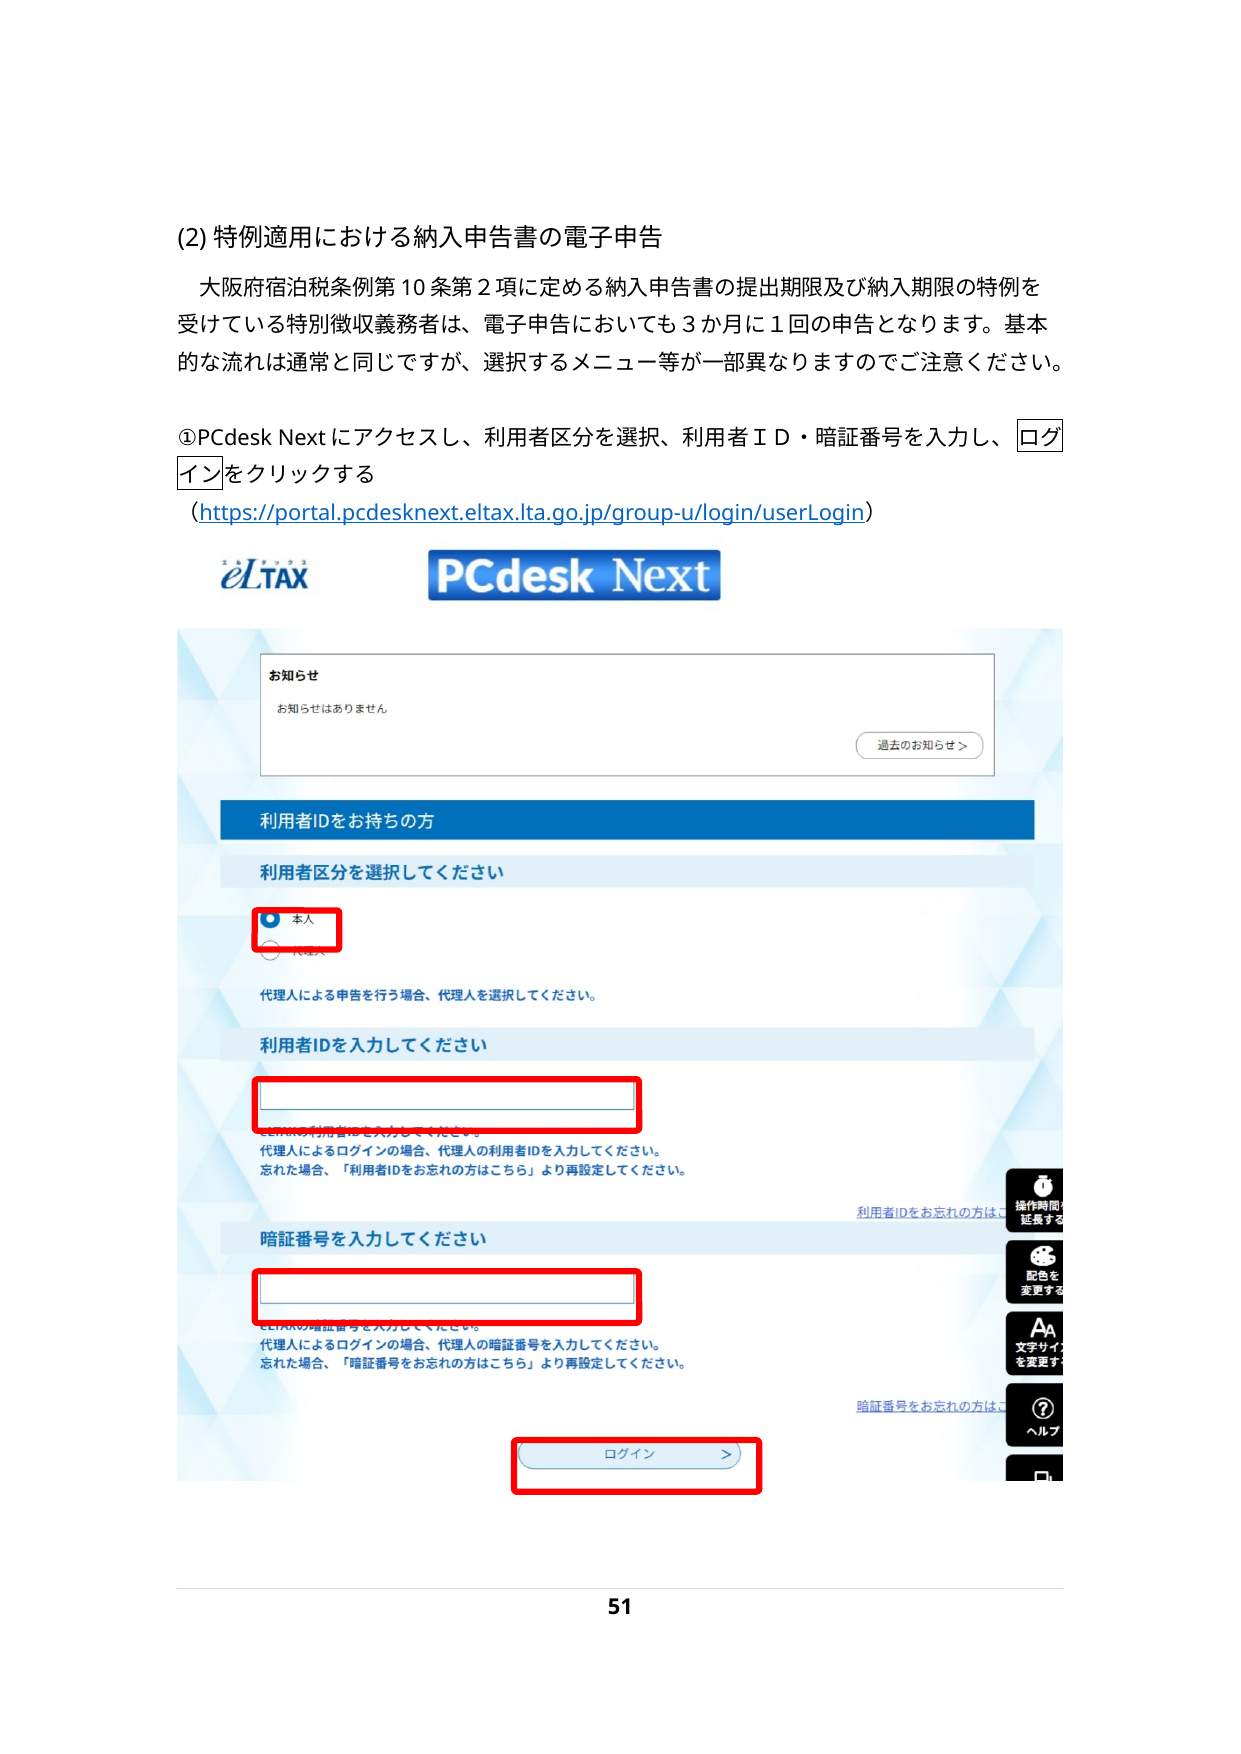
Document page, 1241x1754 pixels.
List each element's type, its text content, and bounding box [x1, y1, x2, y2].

picture [177, 529, 1063, 1481]
subtitle (2) 特例適用における納入申告書の電子申告 [177, 217, 1063, 254]
picture [518, 1444, 756, 1481]
text 大阪府宿泊税条例第10条第２項に定める納入申告書の提出期限及び納入期限の特例を受けている特別徴収義務者は、電子申告においても３か月に１回の申告となります。基本的な流れは通常と同じですが、選択するメニュー等が一部異なりますのでご注意ください。 [177, 267, 1063, 379]
text ①PCdesk Nextにアクセスし、利用者区分を選択、利用者ＩＤ・暗証番号を入力し、ログインをクリックする [177, 417, 1063, 492]
text （https://portal.pcdesknext.eltax.lta.go.jp/group-u/login/userLogin） [177, 492, 1063, 529]
